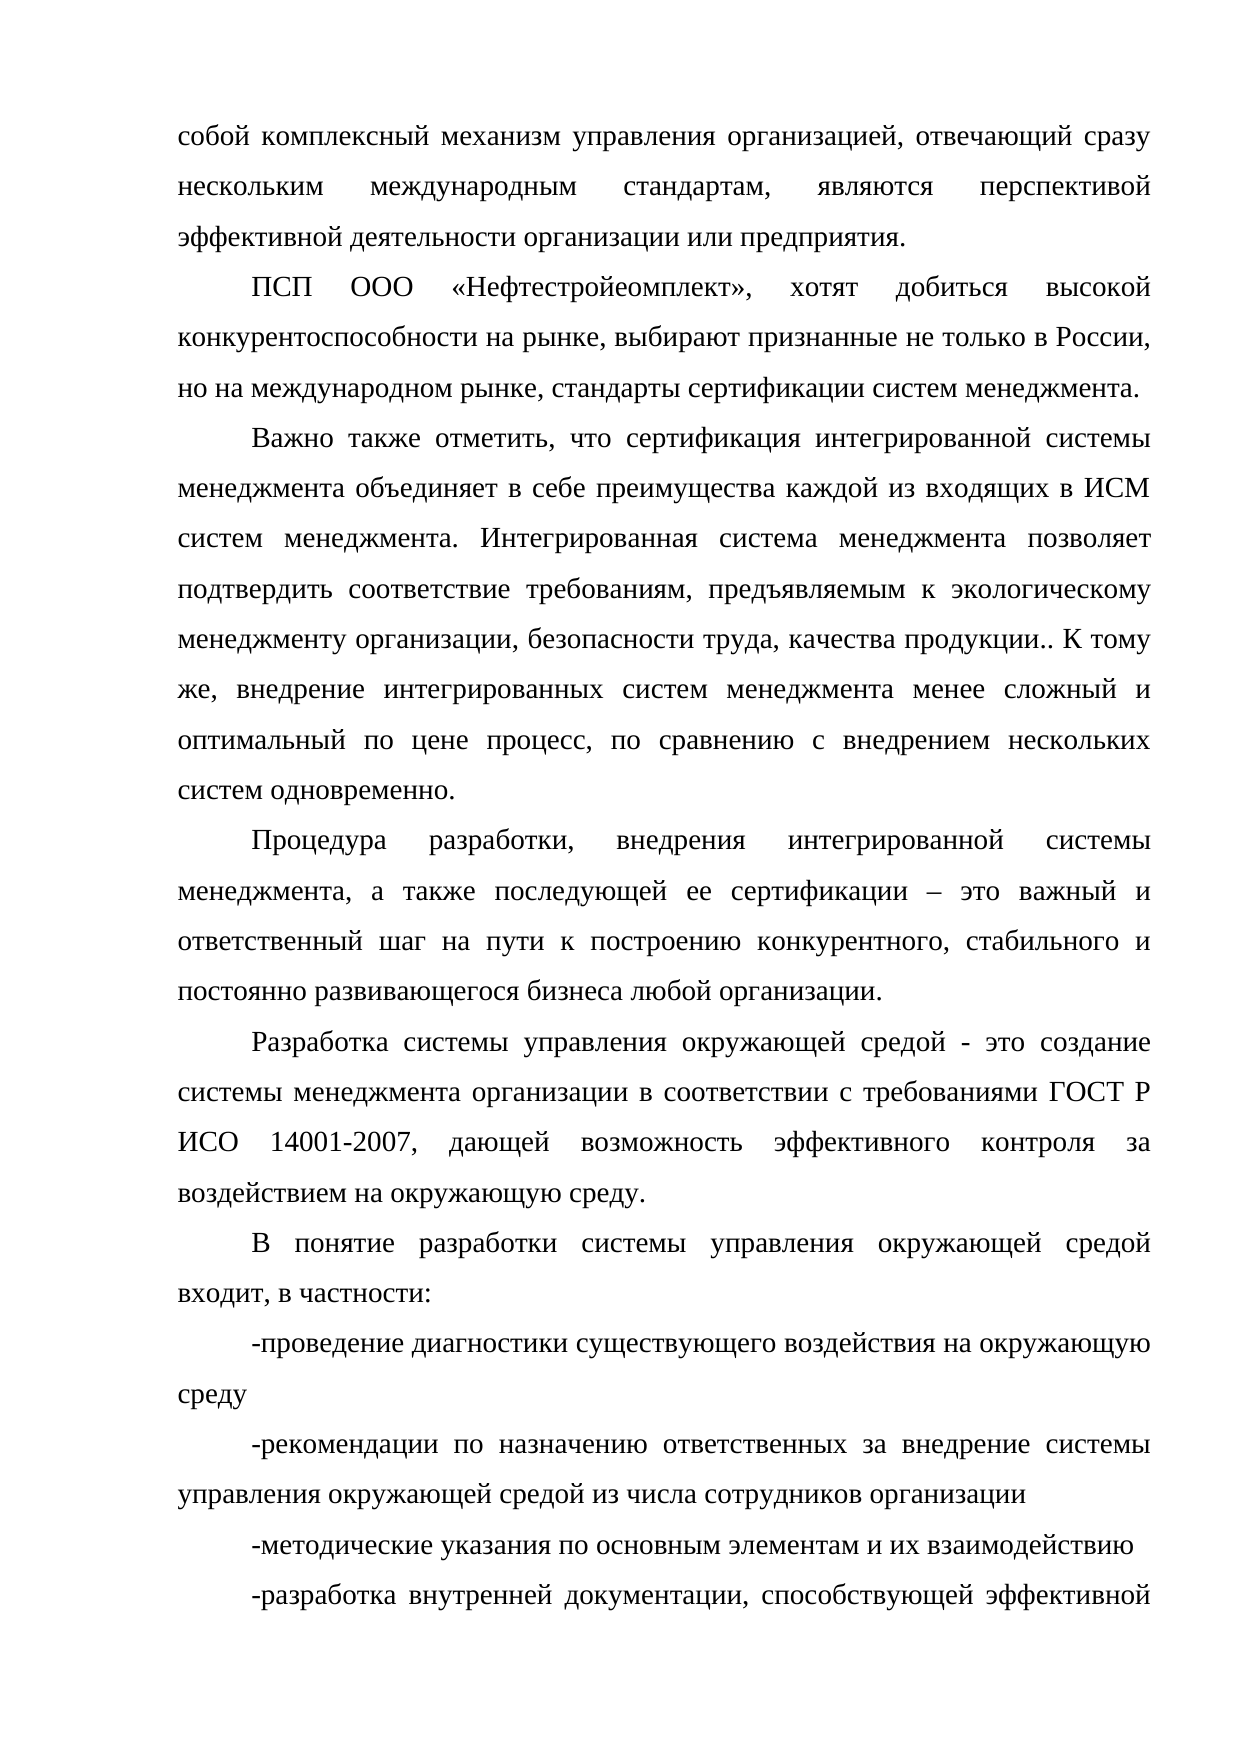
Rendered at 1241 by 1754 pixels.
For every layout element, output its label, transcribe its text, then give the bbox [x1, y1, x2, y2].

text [177, 1577, 1152, 1611]
text -методические указания по основным элементам и их взаимодействию [177, 1527, 1152, 1560]
text Важно также отметить, что сертификация интегрированной системы менеджмента объединяет в себе преимущества каждой из входящих в ИСМ систем менеджмента. Интегрированная система менеджмента позволяет подтвердить соответствие требованиям, предъявляемым к экологическому менеджменту организации, безопасности труда, качества продукции.. К тому же, внедрение интегрированных систем менеджмента менее сложный и оптимальный по цене процесс, по сравнению с внедрением нескольких систем одновременно. [177, 420, 1152, 806]
text -проведение диагностики существующего воздействия на окружающую среду [177, 1326, 1152, 1409]
text -рекомендации по назначению ответственных за внедрение системы управления окружающей средой из числа сотрудников организации [177, 1426, 1152, 1510]
text В понятие разработки системы управления окружающей средой входит, в частности: [177, 1225, 1152, 1309]
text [177, 118, 1152, 252]
text Процедура разработки, внедрения интегрированной системы менеджмента, а также последующей ее сертификации – это важный и ответственный шаг на пути к построению конкурентного, стабильного и постоянно развивающегося бизнеса любой организации. [177, 822, 1152, 1007]
text ПСП ООО «Нефтестройеомплект», хотят добиться высокой конкурентоспособности на рынке, выбирают признанные не только в России, но на международном рынке, стандарты сертификации систем менеджмента. [177, 269, 1152, 403]
text Разработка системы управления окружающей средой - это создание системы менеджмента организации в соответствии с требованиями ГОСТ Р ИСО 14001-2007, дающей возможность эффективного контроля за воздействием на окружающую среду. [177, 1024, 1152, 1208]
